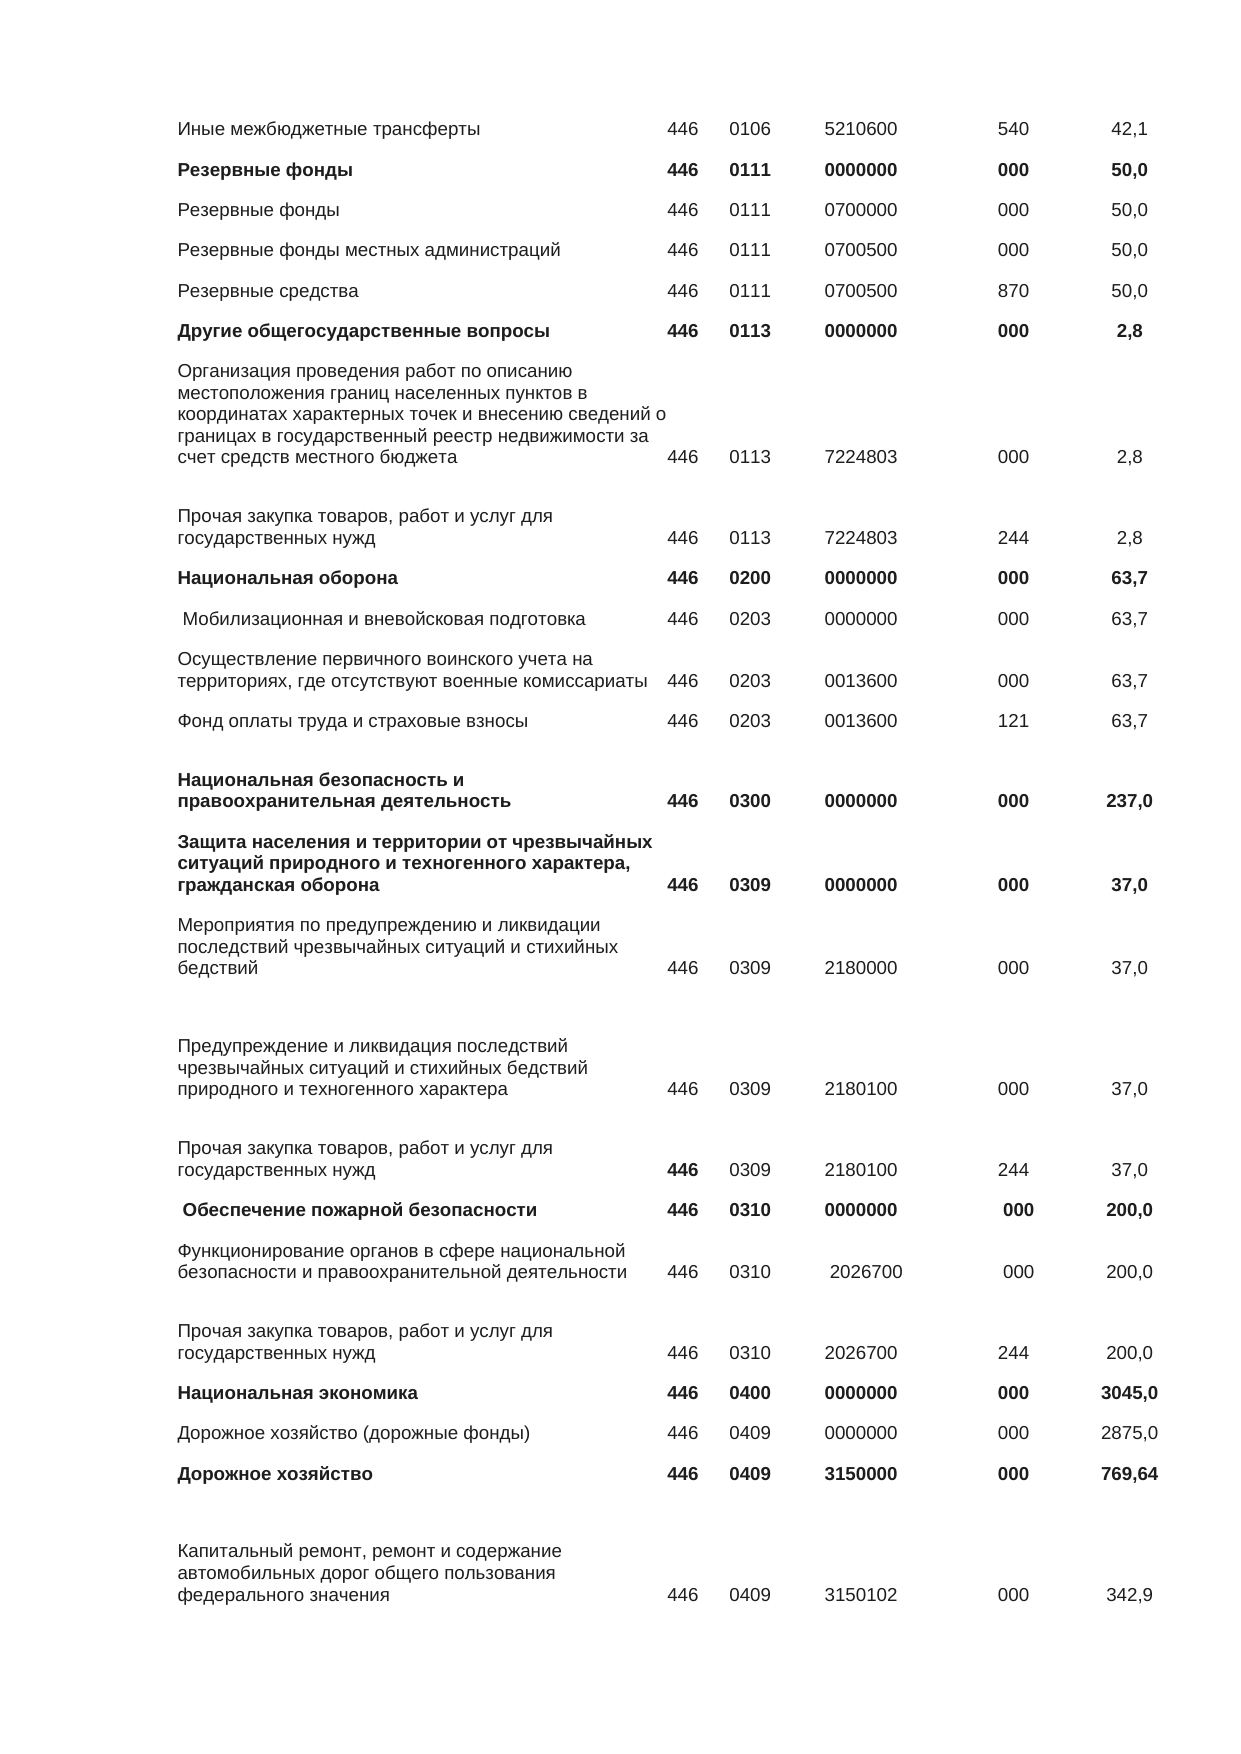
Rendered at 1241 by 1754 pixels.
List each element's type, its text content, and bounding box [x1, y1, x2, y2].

table_cell 50,0 [1074, 159, 1185, 199]
table_cell 0111 [729, 279, 824, 320]
table_cell 0000000 [824, 1422, 998, 1462]
table_cell 000 [998, 1463, 1074, 1503]
table_cell 000 [998, 320, 1074, 360]
table_cell 2,8 [1074, 487, 1185, 567]
table_cell 446 [667, 320, 729, 360]
table_cell 0309 [729, 1119, 824, 1199]
table_cell 446 [667, 487, 729, 567]
table_cell 0409 [729, 1463, 824, 1503]
table_cell 446 [667, 1199, 729, 1239]
table_cell 446 [667, 1503, 729, 1624]
table_cell 000 [998, 159, 1074, 199]
table_cell 446 [667, 710, 729, 750]
table_cell 000 [998, 360, 1074, 487]
table_cell 0113 [729, 360, 824, 487]
table_cell 3150102 [824, 1503, 998, 1624]
table_cell 2180000 [824, 914, 998, 997]
table_cell 0000000 [824, 567, 998, 607]
table_cell 446 [667, 1239, 729, 1301]
table_cell 0203 [729, 710, 824, 750]
table_cell 0309 [729, 831, 824, 914]
table_cell Прочая закупка товаров, работ и услуг для государственных нужд [177, 487, 667, 567]
table_cell 000 [998, 831, 1074, 914]
table_cell Национальная оборона [177, 567, 667, 607]
table_cell 0400 [729, 1382, 824, 1422]
table_cell 0200 [729, 567, 824, 607]
table_cell 000 [998, 998, 1074, 1118]
table_cell 0700500 [824, 279, 998, 320]
table_cell 63,7 [1074, 567, 1185, 607]
table_cell 37,0 [1074, 998, 1185, 1118]
table_cell 0000000 [824, 1199, 998, 1239]
table_cell 000 [998, 914, 1074, 997]
table_cell 000 [998, 199, 1074, 239]
table_cell 63,7 [1074, 608, 1185, 648]
table_cell 0111 [729, 159, 824, 199]
table_cell Прочая закупка товаров, работ и услуг для государственных нужд [177, 1301, 667, 1382]
table_cell Дорожное хозяйство (дорожные фонды) [177, 1422, 667, 1462]
table_cell 0409 [729, 1422, 824, 1462]
table_cell 3150000 [824, 1463, 998, 1503]
table_cell 0000000 [824, 320, 998, 360]
table_cell 2180100 [824, 1119, 998, 1199]
table_cell 0409 [729, 1503, 824, 1624]
table_cell 50,0 [1074, 279, 1185, 320]
table_cell Организация проведения работ по описанию местоположения границ населенных пунктов в координатах характерных точек и внесению сведений о границах в государственный реестр недвижимости за счет средств местного бюджета [177, 360, 667, 487]
table_cell 446 [667, 1382, 729, 1422]
table_cell 342,9 [1074, 1503, 1185, 1624]
table_cell 000 [998, 1422, 1074, 1462]
table_cell 000 [998, 1382, 1074, 1422]
table_cell Мобилизационная и вневойсковая подготовка [177, 608, 667, 648]
table_cell Обеспечение пожарной безопасности [177, 1199, 667, 1239]
table_cell Другие общегосударственные вопросы [177, 320, 667, 360]
table_cell Иные межбюджетные трансферты [177, 118, 667, 158]
table_cell 000 [998, 1239, 1074, 1301]
table_cell 446 [667, 1301, 729, 1382]
table_cell 000 [998, 608, 1074, 648]
table_cell 0310 [729, 1239, 824, 1301]
table_cell Капитальный ремонт, ремонт и содержание автомобильных дорог общего пользования федерального значения [177, 1503, 667, 1624]
table_cell 2026700 [824, 1239, 998, 1301]
table_cell 000 [998, 1503, 1074, 1624]
table_cell 237,0 [1074, 750, 1185, 831]
table_cell 244 [998, 1301, 1074, 1382]
table_cell 63,7 [1074, 648, 1185, 710]
table_cell Осуществление первичного воинского учета на территориях, где отсутствуют военные комиссариаты [177, 648, 667, 710]
table_cell 0111 [729, 199, 824, 239]
table_cell 446 [667, 914, 729, 997]
table_cell 446 [667, 998, 729, 1118]
table_cell Прочая закупка товаров, работ и услуг для государственных нужд [177, 1119, 667, 1199]
table_cell 446 [667, 648, 729, 710]
table_cell 2180100 [824, 998, 998, 1118]
table_cell 0000000 [824, 159, 998, 199]
table_cell Дорожное хозяйство [177, 1463, 667, 1503]
table_cell Резервные фонды [177, 159, 667, 199]
table_cell 446 [667, 567, 729, 607]
table_cell 0000000 [824, 1382, 998, 1422]
table_cell 2,8 [1074, 360, 1185, 487]
table_cell Защита населения и территории от чрезвычайных ситуаций природного и техногенного характера, гражданская оборона [177, 831, 667, 914]
table_cell 7224803 [824, 487, 998, 567]
table_cell 0113 [729, 487, 824, 567]
table_cell 0111 [729, 239, 824, 279]
table_cell 0013600 [824, 648, 998, 710]
table_cell 0700500 [824, 239, 998, 279]
table_cell 37,0 [1074, 914, 1185, 997]
table_cell 446 [667, 1119, 729, 1199]
table_cell 0106 [729, 118, 824, 158]
table_cell 0113 [729, 320, 824, 360]
table_cell 870 [998, 279, 1074, 320]
table_cell 446 [667, 118, 729, 158]
table_cell 446 [667, 279, 729, 320]
table_cell 446 [667, 750, 729, 831]
table_cell 0700000 [824, 199, 998, 239]
table_cell 000 [998, 567, 1074, 607]
table_cell 244 [998, 1119, 1074, 1199]
table_cell Резервные средства [177, 279, 667, 320]
table_cell 446 [667, 159, 729, 199]
table_cell 63,7 [1074, 710, 1185, 750]
table_cell 0310 [729, 1301, 824, 1382]
table_cell 200,0 [1074, 1239, 1185, 1301]
table_cell 769,64 [1074, 1463, 1185, 1503]
table_cell 2,8 [1074, 320, 1185, 360]
table_cell 446 [667, 239, 729, 279]
table_cell 000 [998, 648, 1074, 710]
table_cell 0203 [729, 608, 824, 648]
table_cell 0309 [729, 914, 824, 997]
table_cell 5210600 [824, 118, 998, 158]
table_cell 50,0 [1074, 199, 1185, 239]
table_cell 0203 [729, 648, 824, 710]
table_cell 0000000 [824, 608, 998, 648]
table_cell 0309 [729, 998, 824, 1118]
table_cell 37,0 [1074, 831, 1185, 914]
table_cell 000 [998, 239, 1074, 279]
table_cell 446 [667, 831, 729, 914]
table_cell 2875,0 [1074, 1422, 1185, 1462]
table_cell Фонд оплаты труда и страховые взносы [177, 710, 667, 750]
table_cell 7224803 [824, 360, 998, 487]
table_cell 0310 [729, 1199, 824, 1239]
table_cell 446 [667, 1463, 729, 1503]
table_cell Резервные фонды местных администраций [177, 239, 667, 279]
table_cell 446 [667, 360, 729, 487]
table_cell Предупреждение и ликвидация последствий чрезвычайных ситуаций и стихийных бедствий природного и техногенного характера [177, 998, 667, 1118]
table_cell 0000000 [824, 750, 998, 831]
table_cell 42,1 [1074, 118, 1185, 158]
table_cell 121 [998, 710, 1074, 750]
table_cell 0300 [729, 750, 824, 831]
table_cell 37,0 [1074, 1119, 1185, 1199]
table_cell 0013600 [824, 710, 998, 750]
table_cell Национальная безопасность и правоохранительная деятельность [177, 750, 667, 831]
table_cell 200,0 [1074, 1199, 1185, 1239]
table_cell 244 [998, 487, 1074, 567]
table_cell 200,0 [1074, 1301, 1185, 1382]
table_cell 446 [667, 1422, 729, 1462]
table_cell Функционирование органов в сфере национальной безопасности и правоохранительной деятельности [177, 1239, 667, 1301]
table_cell 0000000 [824, 831, 998, 914]
table_cell 50,0 [1074, 239, 1185, 279]
table_cell 540 [998, 118, 1074, 158]
table_cell 446 [667, 608, 729, 648]
table_cell Резервные фонды [177, 199, 667, 239]
table_cell Мероприятия по предупреждению и ликвидации последствий чрезвычайных ситуаций и стихийных бедствий [177, 914, 667, 997]
table_cell 3045,0 [1074, 1382, 1185, 1422]
table_cell 446 [667, 199, 729, 239]
table_cell Национальная экономика [177, 1382, 667, 1422]
table_cell 000 [998, 750, 1074, 831]
table_cell 2026700 [824, 1301, 998, 1382]
table_cell 000 [998, 1199, 1074, 1239]
